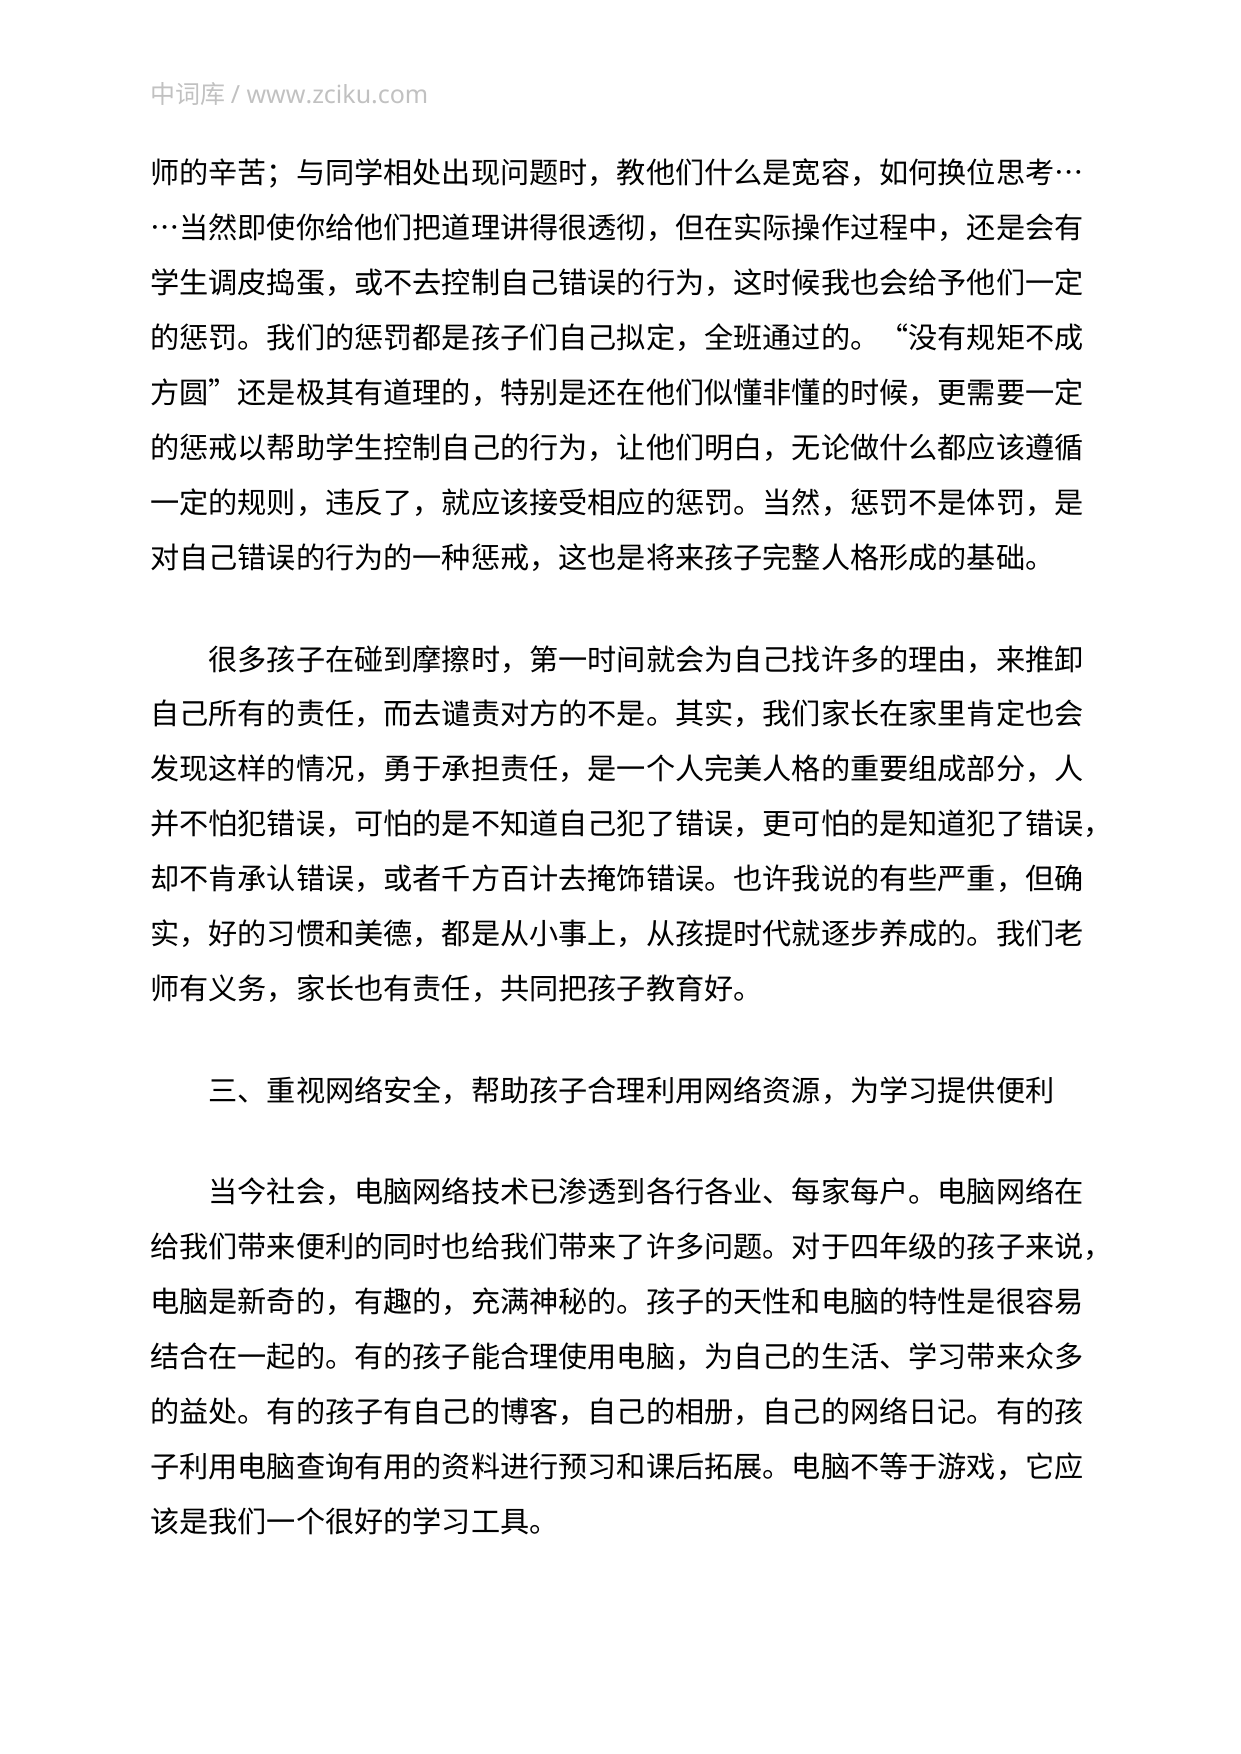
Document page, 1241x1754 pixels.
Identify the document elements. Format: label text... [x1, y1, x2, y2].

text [150, 150, 1090, 577]
text 当今社会，电脑网络技术已渗透到各行各业、每家每户。电脑网络在给我们带来便利的同时也给我们带来了许多问题。对于四年级的孩子来说，电脑是新奇的，有趣的，充满神秘的。孩子的天性和电脑的特性是很容易结合在一起的。有的孩子能合理使用电脑，为自己的生活、学习带来众多的益处。有的孩子有自己的博客，自己的相册，自己的网络日记。有的孩子利用电脑查询有用的资料进行预习和课后拓展。电脑不等于游戏，它应该是我们一个很好的学习工具。 [150, 1169, 1090, 1541]
text 三、重视网络安全，帮助孩子合理利用网络资源，为学习提供便利 [150, 1067, 1090, 1109]
text 很多孩子在碰到摩擦时，第一时间就会为自己找许多的理由，来推卸自己所有的责任，而去谴责对方的不是。其实，我们家长在家里肯定也会发现这样的情况，勇于承担责任，是一个人完美人格的重要组成部分，人并不怕犯错误，可怕的是不知道自己犯了错误，更可怕的是知道犯了错误，却不肯承认错误，或者千方百计去掩饰错误。也许我说的有些严重，但确实，好的习惯和美德，都是从小事上，从孩提时代就逐步养成的。我们老师有义务，家长也有责任，共同把孩子教育好。 [150, 636, 1090, 1008]
